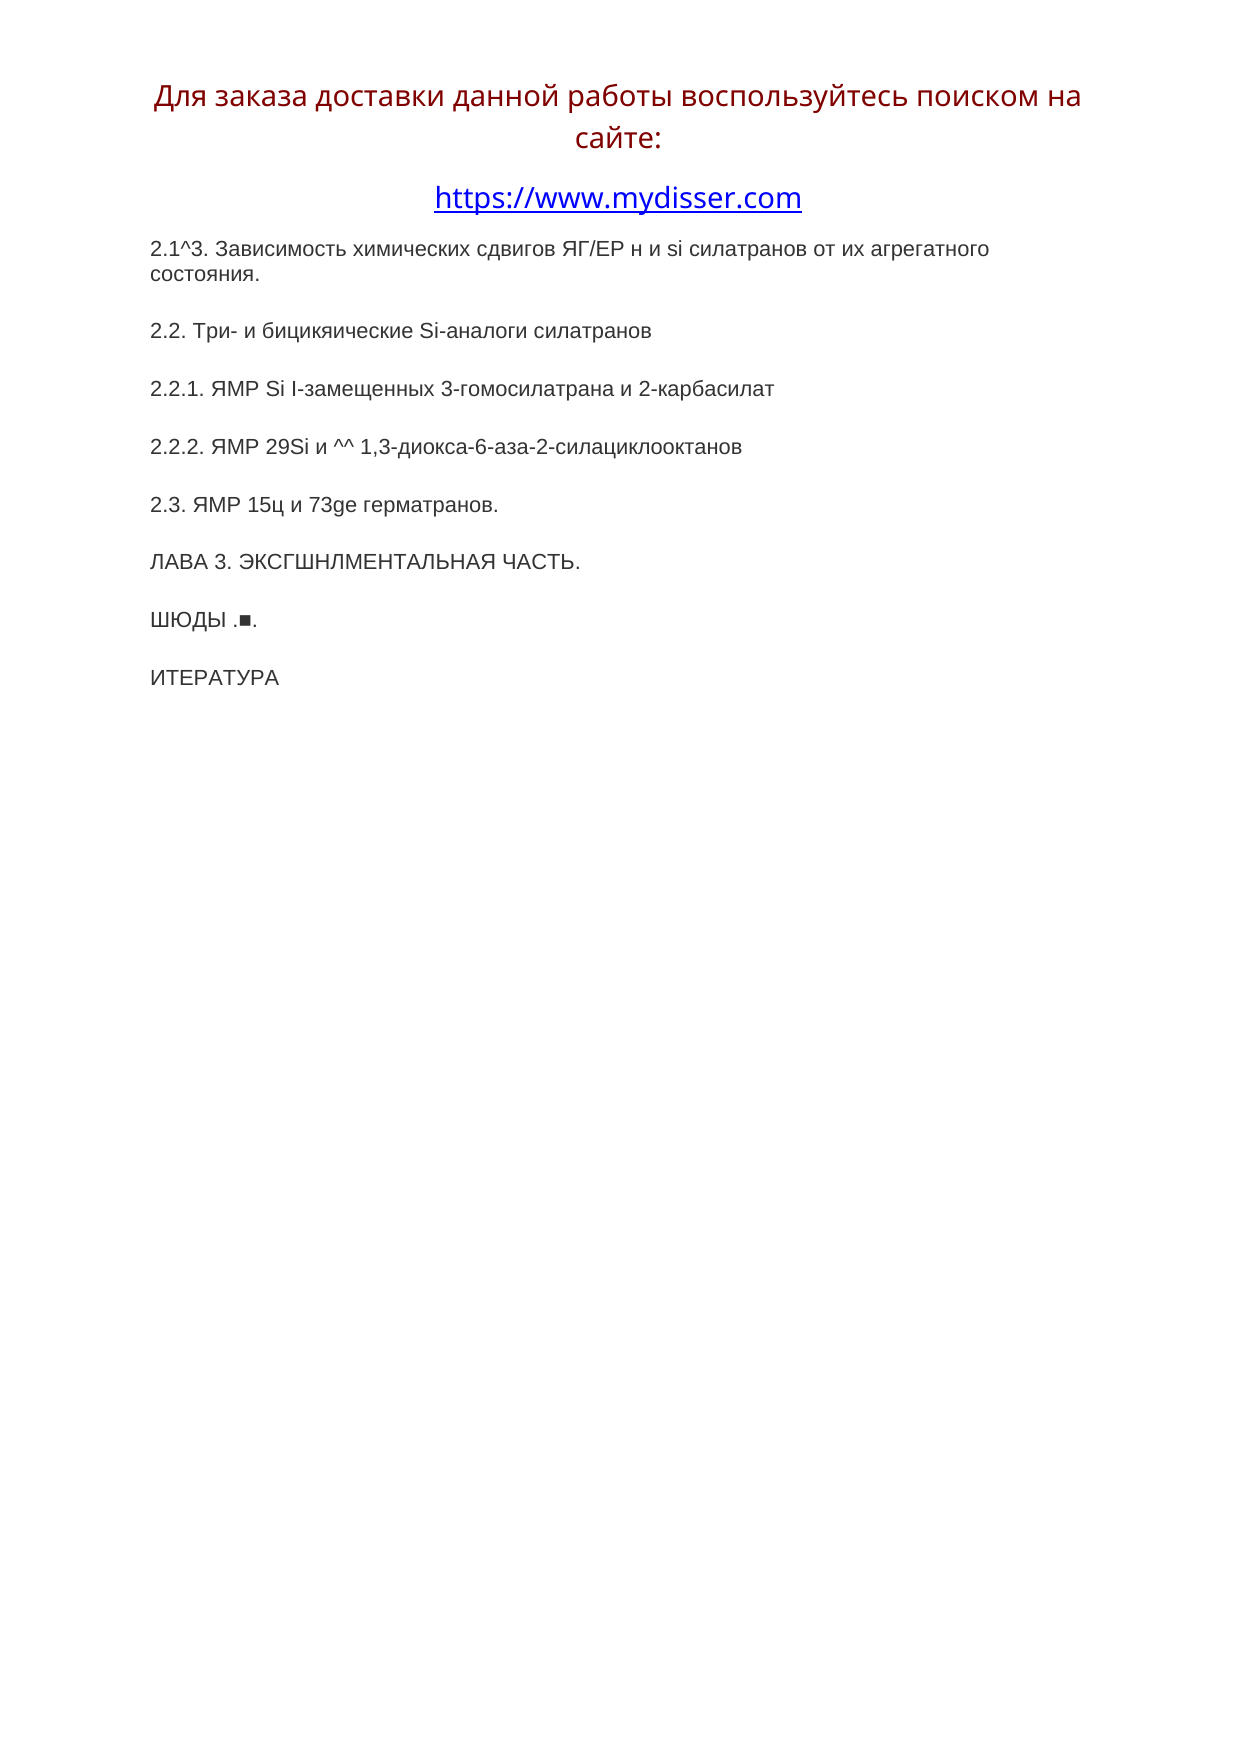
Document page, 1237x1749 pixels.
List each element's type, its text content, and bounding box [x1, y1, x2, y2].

text 2.2. Три- и бицикяические Si-аналоги силатранов [150, 318, 1086, 344]
text 2.3. ЯМР 15ц и 73ge герматранов. [150, 492, 1086, 517]
text ШЮДЫ .■. [150, 607, 1086, 632]
text ЛАВА 3. ЭКСГШНЛМЕНТАЛЬНАЯ ЧАСТЬ. [150, 549, 1086, 574]
text 2.2.1. ЯМР Si I-замещенных 3-гомосилатрана и 2-карбасилат [150, 376, 1086, 401]
text 2.1^3. Зависимость химических сдвигов ЯГ/ЕР н и si силатранов от их агрегатного состояния. [150, 236, 1086, 286]
text 2.2.2. ЯМР 29Si и ^^ 1,3-диокса-6-аза-2-силациклооктанов [150, 434, 1086, 459]
text ИТЕРАТУРА [150, 665, 1086, 690]
